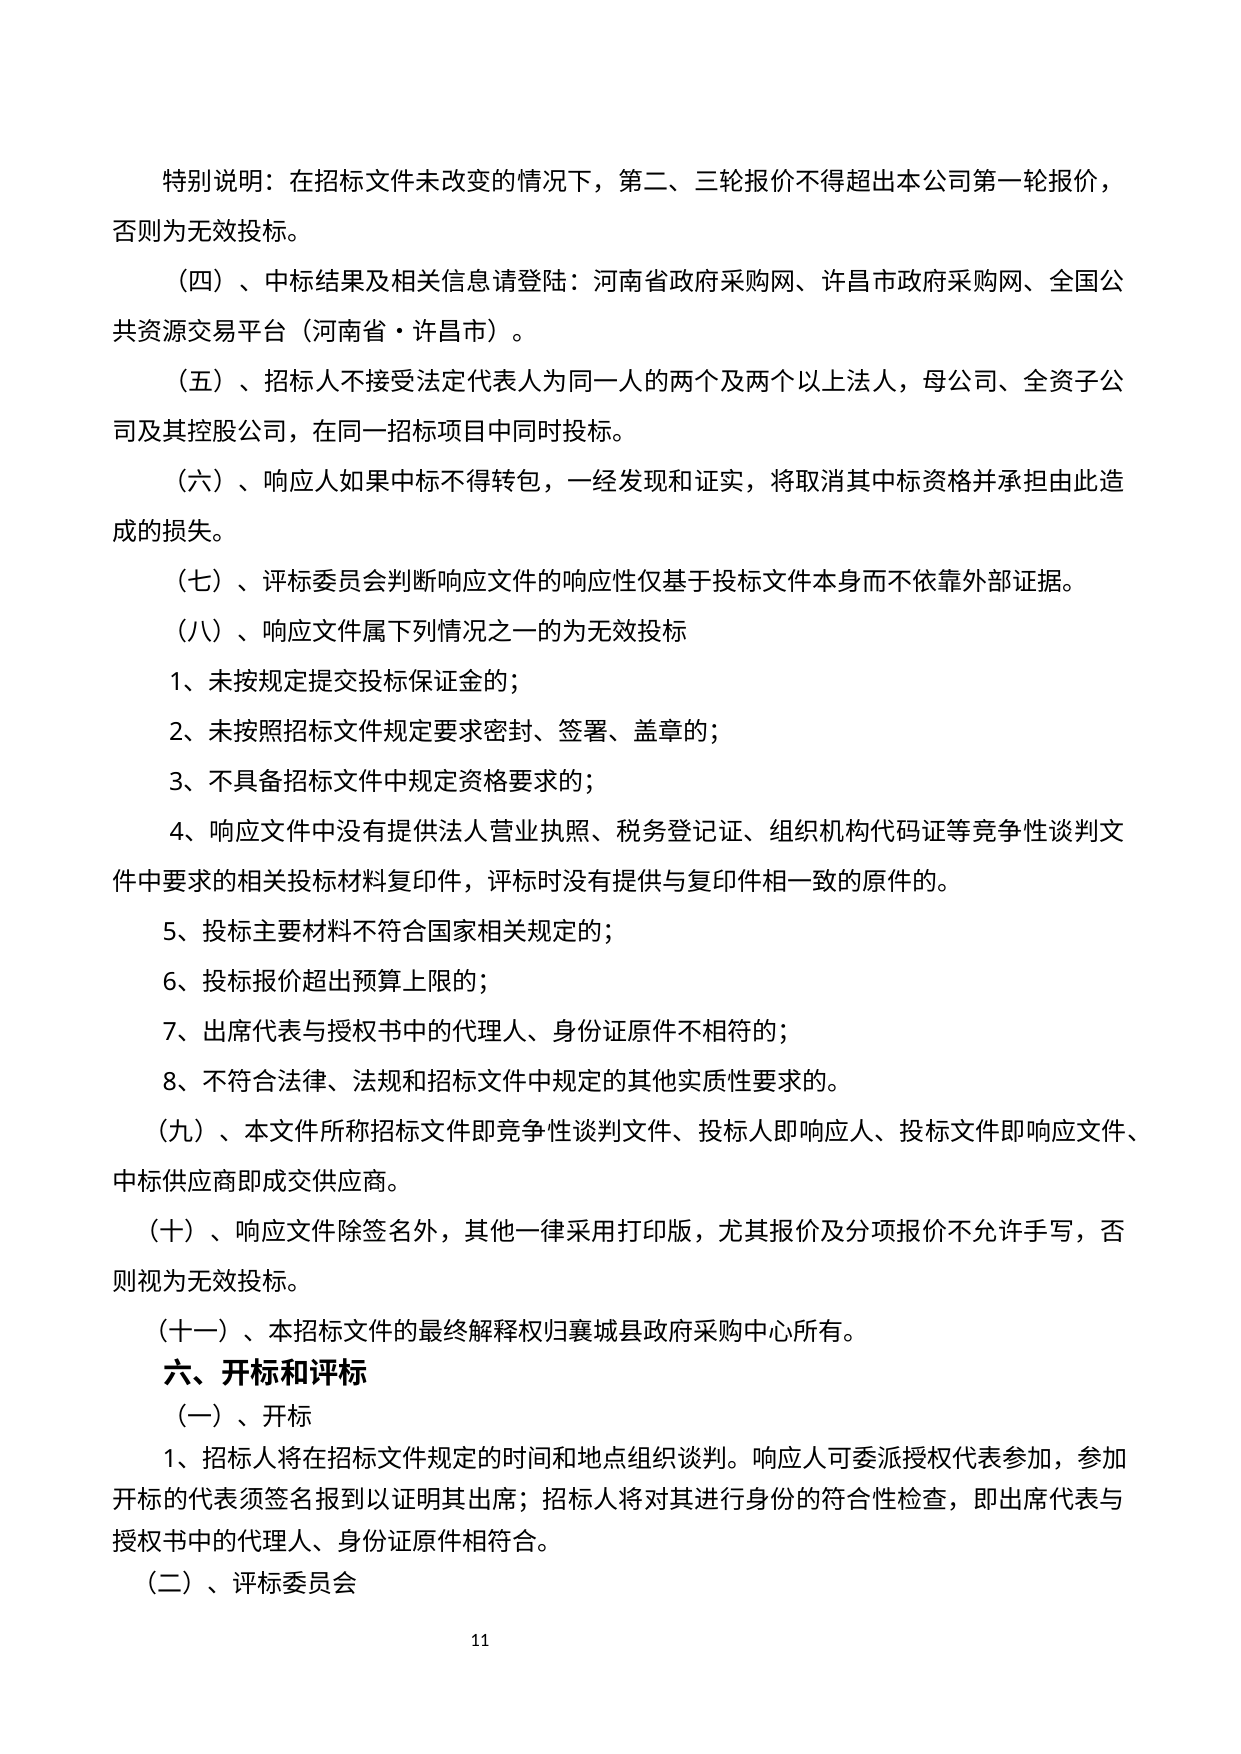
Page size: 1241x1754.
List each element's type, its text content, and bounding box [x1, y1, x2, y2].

text 2、未按照招标文件规定要求密封、签署、盖章的； [112, 700, 1128, 750]
text 特别说明：在招标文件未改变的情况下，第二、三轮报价不得超出本公司第一轮报价，否则为无效投标。 [112, 150, 1128, 250]
text （六）、响应人如果中标不得转包，一经发现和证实，将取消其中标资格并承担由此造成的损失。 [112, 450, 1128, 550]
text 3、不具备招标文件中规定资格要求的； [112, 750, 1128, 800]
text （八）、响应文件属下列情况之一的为无效投标 [112, 600, 1128, 650]
text 5、投标主要材料不符合国家相关规定的； [112, 900, 1128, 950]
text 1、未按规定提交投标保证金的； [112, 650, 1128, 700]
text 8、不符合法律、法规和招标文件中规定的其他实质性要求的。 [112, 1050, 1128, 1100]
text 六、开标和评标 [112, 1350, 1128, 1392]
text （二）、评标委员会 [112, 1559, 1128, 1601]
text 6、投标报价超出预算上限的； [112, 950, 1128, 1000]
text （五）、招标人不接受法定代表人为同一人的两个及两个以上法人，母公司、全资子公司及其控股公司，在同一招标项目中同时投标。 [112, 350, 1128, 450]
text （一）、开标 [112, 1392, 1128, 1434]
text （十）、响应文件除签名外，其他一律采用打印版，尤其报价及分项报价不允许手写，否则视为无效投标。 [112, 1200, 1128, 1300]
text 7、出席代表与授权书中的代理人、身份证原件不相符的； [112, 1000, 1128, 1050]
text （十一）、本招标文件的最终解释权归襄城县政府采购中心所有。 [112, 1300, 1128, 1350]
text 1、招标人将在招标文件规定的时间和地点组织谈判。响应人可委派授权代表参加，参加开标的代表须签名报到以证明其出席；招标人将对其进行身份的符合性检查，即出席代表与授权书中的代理人、身份证原件相符合。 [112, 1434, 1128, 1559]
text （四）、中标结果及相关信息请登陆：河南省政府采购网、许昌市政府采购网、全国公共资源交易平台（河南省•许昌市）。 [112, 250, 1128, 350]
text （九）、本文件所称招标文件即竞争性谈判文件、投标人即响应人、投标文件即响应文件、中标供应商即成交供应商。 [112, 1100, 1128, 1200]
text （七）、评标委员会判断响应文件的响应性仅基于投标文件本身而不依靠外部证据。 [112, 550, 1128, 600]
text 4、响应文件中没有提供法人营业执照、税务登记证、组织机构代码证等竞争性谈判文件中要求的相关投标材料复印件，评标时没有提供与复印件相一致的原件的。 [112, 800, 1128, 900]
